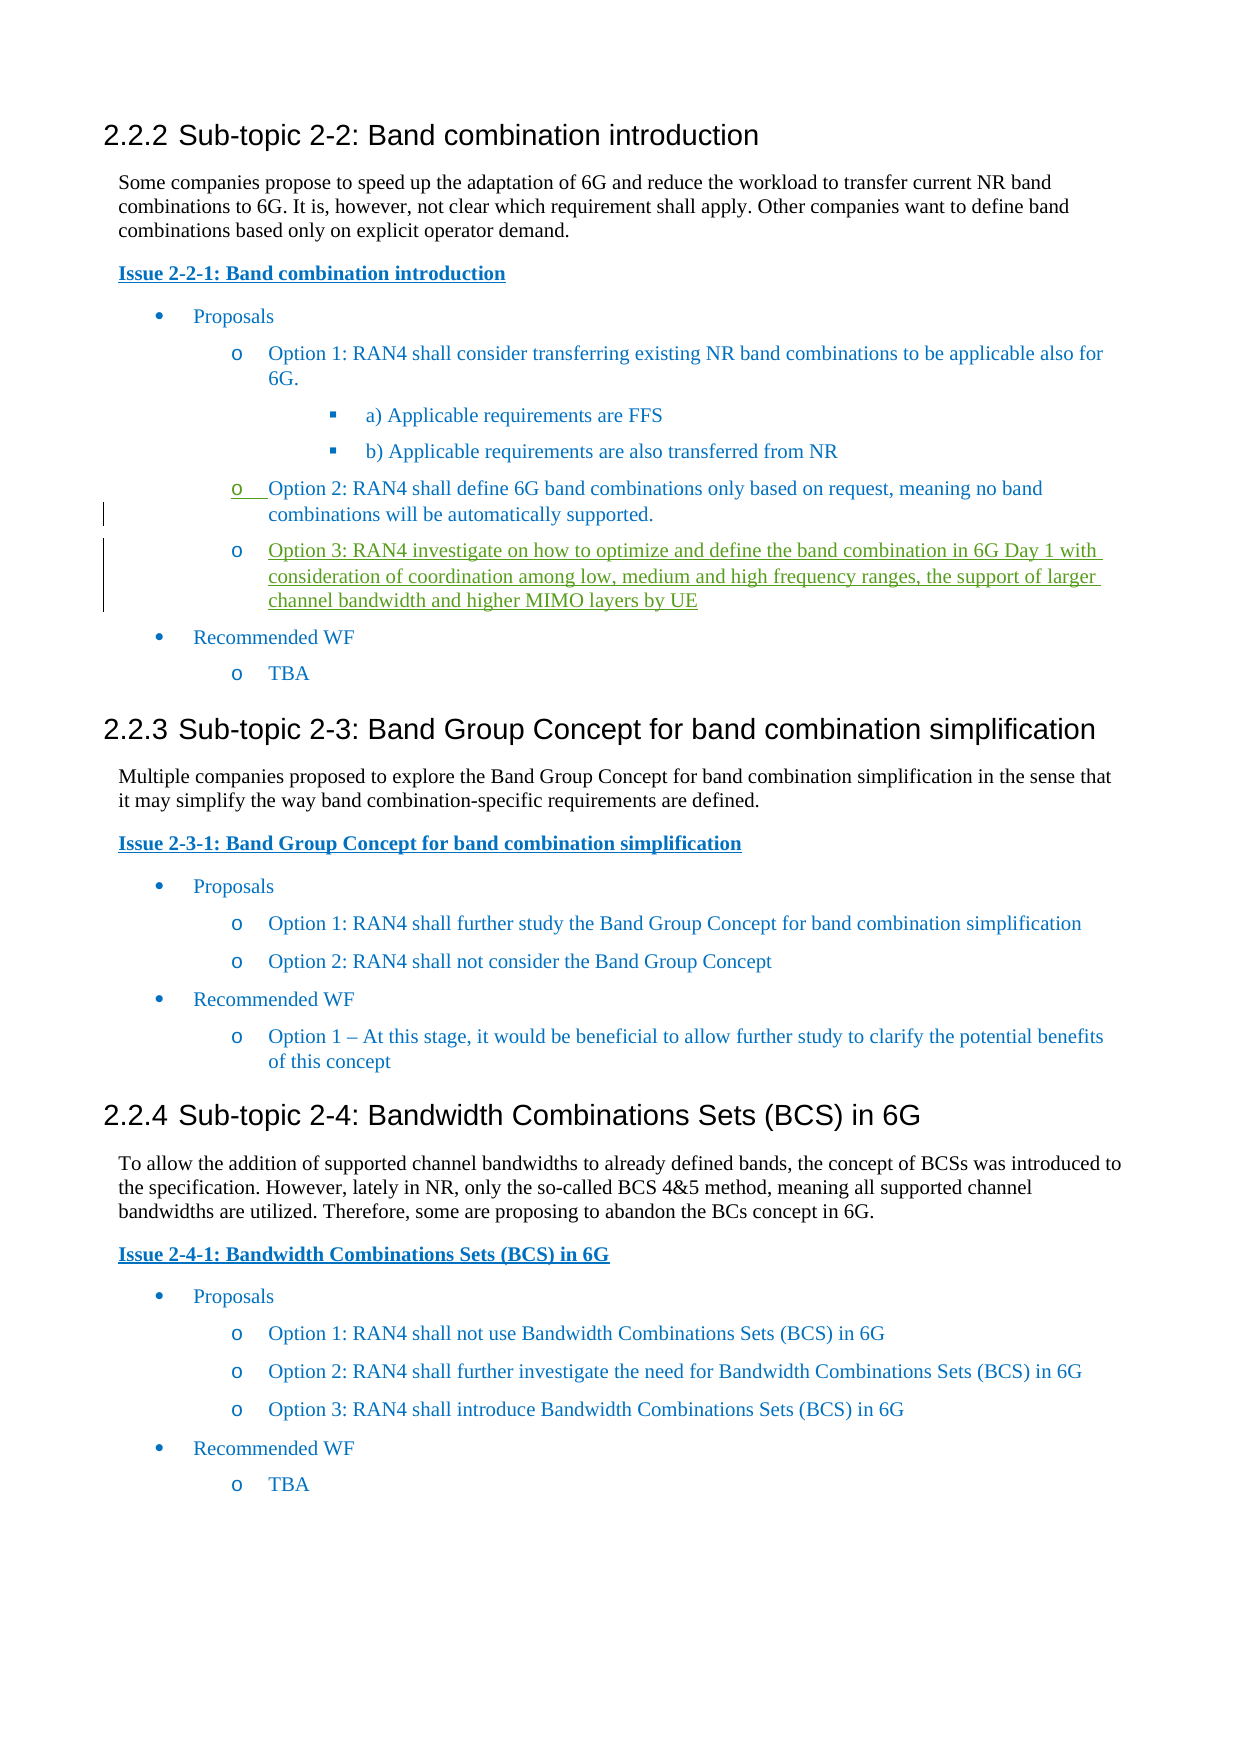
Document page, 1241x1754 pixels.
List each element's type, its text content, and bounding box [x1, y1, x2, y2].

list TBA [231, 1472, 1122, 1498]
list Option 1: RAN4 shall not use Bandwidth Combinations Sets (BCS) in 6G [231, 1321, 1122, 1347]
subtitle Sub-topic 2-3: Band Group Concept for band combination simplification [103, 712, 1122, 746]
text Issue 2-3-1: Band Group Concept for band combination simplification [118, 831, 1122, 855]
list a) Applicable requirements are FFS [328, 403, 1122, 427]
text To allow the addition of supported channel bandwidths to already defined bands, the concept of BCSs was introduced to the specification. However, lately in NR, only the so-called BCS 4&5 method, meaning all supported channel bandwidths are utilized. Therefore, some are proposing to abandon the BCs concept in 6G. [118, 1151, 1122, 1223]
list Proposals [156, 304, 1122, 328]
subtitle Sub-topic 2-4: Bandwidth Combinations Sets (BCS) in 6G [103, 1098, 1122, 1132]
text Multiple companies proposed to explore the Band Group Concept for band combination simplification in the sense that it may simplify the way band combination-specific requirements are defined. [118, 764, 1122, 812]
list Option 1 – At this stage, it would be beneficial to allow further study to clarify the potential benefits of this concept [231, 1023, 1122, 1073]
text Issue 2-4-1: Bandwidth Combinations Sets (BCS) in 6G [118, 1242, 1122, 1266]
list Proposals [156, 1284, 1122, 1308]
list Recommended WF [156, 1436, 1122, 1460]
list Option 1: RAN4 shall further study the Band Group Concept for band combination simplification [231, 911, 1122, 936]
list Option 1: RAN4 shall consider transferring existing NR band combinations to be applicable also for 6G. [231, 341, 1122, 390]
list Proposals [156, 874, 1122, 898]
list TBA [231, 661, 1122, 687]
list Option 2: RAN4 shall further investigate the need for Bandwidth Combinations Sets (BCS) in 6G [231, 1359, 1122, 1385]
text Issue 2-2-1: Band combination introduction [118, 261, 1122, 285]
list Recommended WF [156, 625, 1122, 649]
list Option 3: RAN4 shall introduce Bandwidth Combinations Sets (BCS) in 6G [231, 1397, 1122, 1423]
text Some companies propose to speed up the adaptation of 6G and reduce the workload to transfer current NR band combinations to 6G. It is, however, not clear which requirement shall apply. Other companies want to define band combinations based only on explicit operator demand. [118, 170, 1122, 242]
subtitle Sub-topic 2-2: Band combination introduction [103, 118, 1122, 152]
list b) Applicable requirements are also transferred from NR [328, 439, 1122, 463]
list Option 2: RAN4 shall define 6G band combinations only based on request, meaning no band combinations will be automatically supported. [231, 476, 1122, 526]
list Option 2: RAN4 shall not consider the Band Group Concept [231, 949, 1122, 974]
list Recommended WF [156, 987, 1122, 1011]
